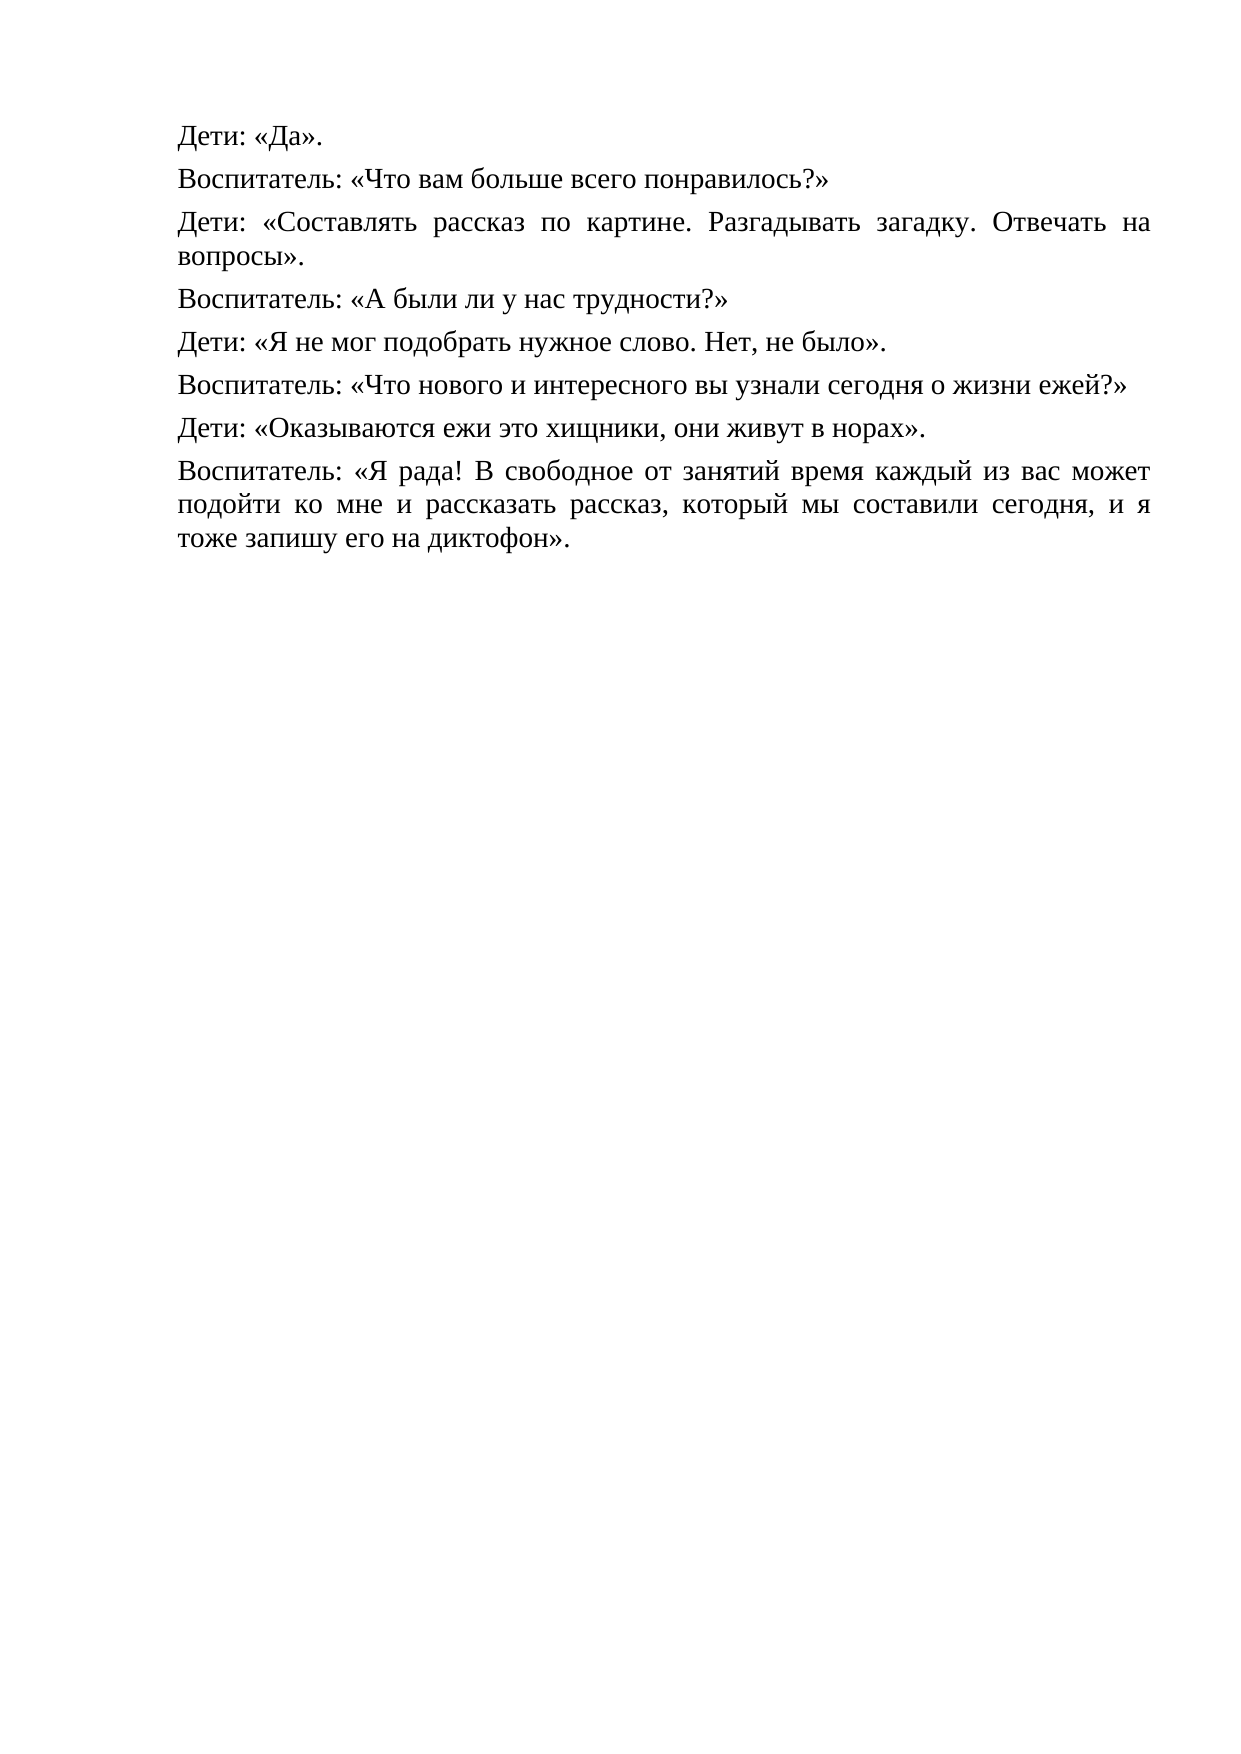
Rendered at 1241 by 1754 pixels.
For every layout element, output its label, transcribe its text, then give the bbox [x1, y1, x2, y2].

text Дети: «Да». [177, 118, 1152, 152]
text Дети: «Составлять рассказ по картине. Разгадывать загадку. Отвечать на вопросы». [177, 204, 1152, 271]
text Воспитатель: «Что нового и интересного вы узнали сегодня о жизни ежей?» [177, 367, 1152, 400]
text Воспитатель: «Я рада! В свободное от занятий время каждый из вас может подойти ко мне и рассказать рассказ, который мы составили сегодня, и я тоже запишу его на диктофон». [177, 453, 1152, 553]
text Воспитатель: «Что вам больше всего понравилось?» [177, 161, 1152, 195]
text Дети: «Я не мог подобрать нужное слово. Нет, не было». [177, 324, 1152, 357]
text Дети: «Оказываются ежи это хищники, они живут в норах». [177, 410, 1152, 443]
text Воспитатель: «А были ли у нас трудности?» [177, 281, 1152, 314]
